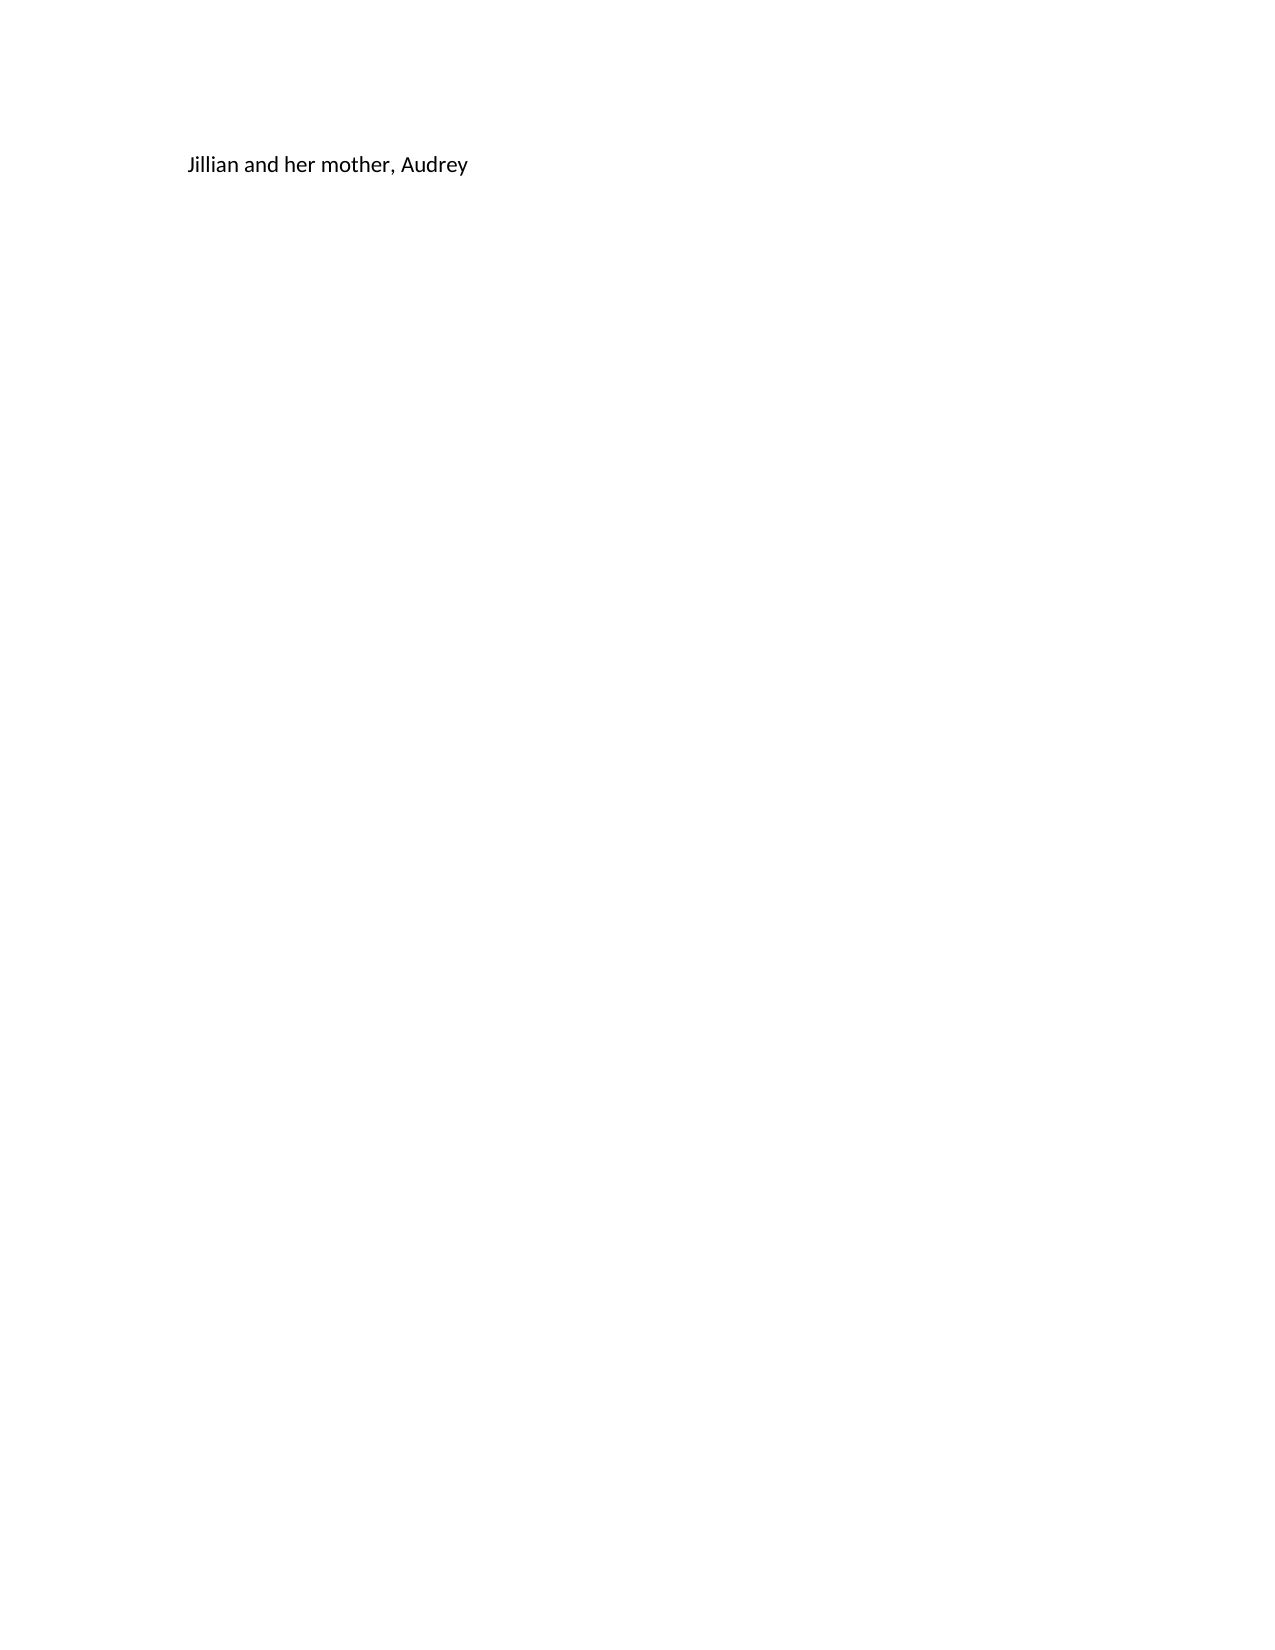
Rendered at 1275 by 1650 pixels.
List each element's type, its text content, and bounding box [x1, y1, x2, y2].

text Jillian and her mother, Audrey [187, 150, 1087, 178]
